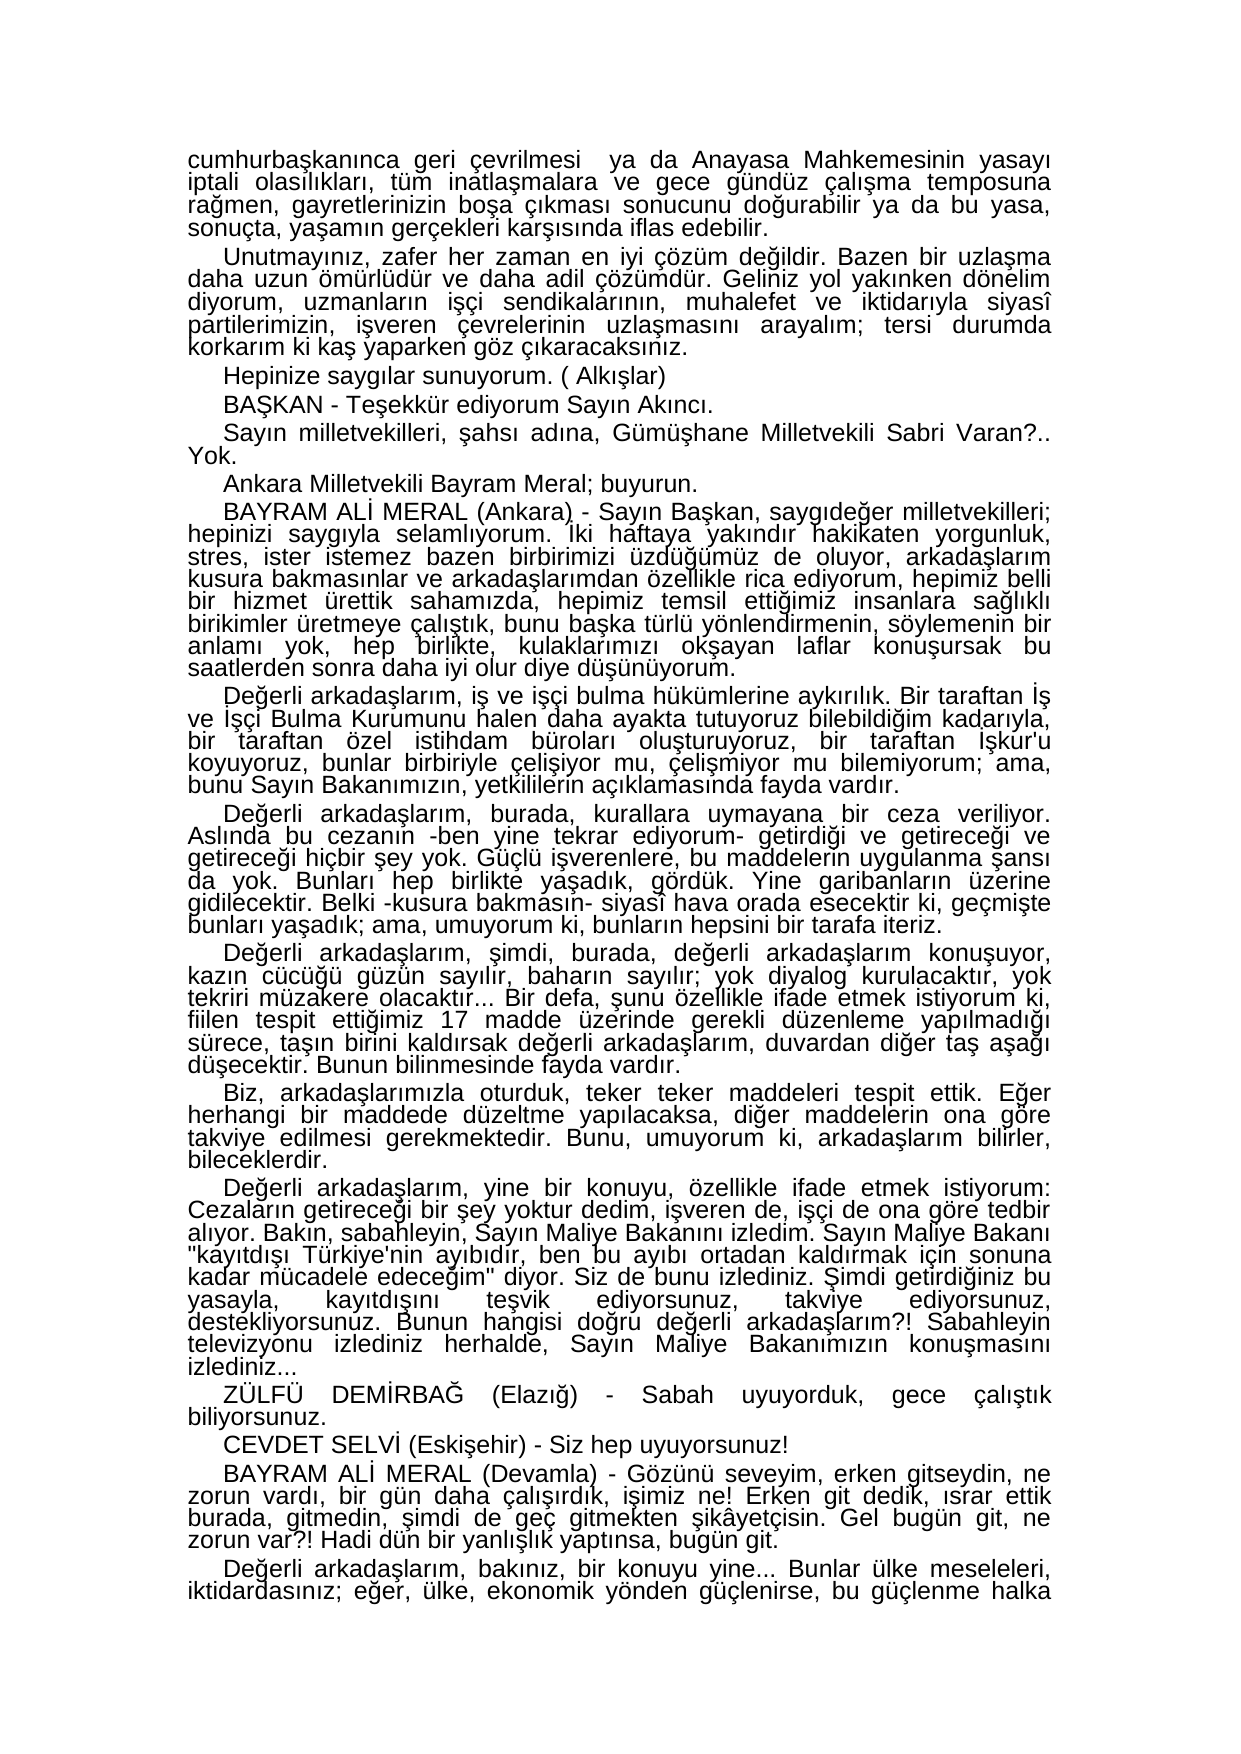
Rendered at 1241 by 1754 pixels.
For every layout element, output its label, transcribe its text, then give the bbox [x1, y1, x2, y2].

text BAŞKAN - Teşekkür ediyorum Sayın Akıncı. [187, 395, 1053, 418]
text Biz, arkadaşlarımızla oturduk, teker teker maddeleri tespit ettik. Eğer herhangi bir maddede düzeltme yapılacaksa, diğer maddelerin ona göre takviye edilmesi gerekmektedir. Bunu, umuyorum ki, arkadaşlarım bilirler, bileceklerdir. [187, 1084, 1053, 1173]
text ZÜLFÜ DEMİRBAĞ (Elazığ) - Sabah uyuyorduk, gece çalıştık biliyorsunuz. [187, 1385, 1053, 1430]
text Unutmayınız, zafer her zaman en iyi çözüm değildir. Bazen bir uzlaşma daha uzun ömürlüdür ve daha adil çözümdür. Geliniz yol yakınken dönelim diyorum, uzmanların işçi sendikalarının, muhalefet ve iktidarıyla siyasî partilerimizin, işveren çevrelerinin uzlaşmasını arayalım; tersi durumda korkarım ki kaş yaparken göz çıkaracaksınız. [187, 247, 1053, 360]
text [187, 1559, 1053, 1604]
text BAYRAM ALİ MERAL (Ankara) - Sayın Başkan, saygıdeğer milletvekilleri; hepinizi saygıyla selamlıyorum. İki haftaya yakındır hakikaten yorgunluk, stres, ister istemez bazen birbirimizi üzdüğümüz de oluyor, arkadaşlarım kusura bakmasınlar ve arkadaşlarımdan özellikle rica ediyorum, hepimiz belli bir hizmet ürettik sahamızda, hepimiz temsil ettiğimiz insanlara sağlıklı birikimler üretmeye çalıştık, bunu başka türlü yönlendirmenin, söylemenin bir anlamı yok, hep birlikte, kulaklarımızı okşayan laflar konuşursak bu saatlerden sonra daha iyi olur diye düşünüyorum. [187, 503, 1053, 681]
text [187, 150, 1053, 241]
text Değerli arkadaşlarım, burada, kurallara uymayana bir ceza veriliyor. Aslında bu cezanın -ben yine tekrar ediyorum- getirdiği ve getireceği ve getireceği hiçbir şey yok. Güçlü işverenlere, bu maddelerin uygulanma şansı da yok. Bunları hep birlikte yaşadık, gördük. Yine garibanların üzerine gidilecektir. Belki -kusura bakmasın- siyasî hava orada esecektir ki, geçmişte bunları yaşadık; ama, umuyorum ki, bunların hepsini bir tarafa iteriz. [187, 804, 1053, 938]
text Sayın milletvekilleri, şahsı adına, Gümüşhane Milletvekili Sabri Varan?.. Yok. [187, 424, 1053, 468]
text Değerli arkadaşlarım, iş ve işçi bulma hükümlerine aykırılık. Bir taraftan İş ve İşçi Bulma Kurumunu halen daha ayakta tutuyoruz bilebildiğim kadarıyla, bir taraftan özel istihdam büroları oluşturuyoruz, bir taraftan İşkur'u koyuyoruz, bunlar birbiriyle çelişiyor mu, çelişmiyor mu bilemiyorum; ama, bunu Sayın Bakanımızın, yetkililerin açıklamasında fayda vardır. [187, 687, 1053, 798]
text CEVDET SELVİ (Eskişehir) - Siz hep uyuyorsunuz! [521, 1436, 1053, 1458]
text CEVDET SELVİ (Eskişehir) - Siz hep uyuyorsunuz! [187, 1436, 413, 1458]
text BAYRAM ALİ MERAL (Devamla) - Gözünü seveyim, erken gitseydin, ne zorun vardı, bir gün daha çalışırdık, işimiz ne! Erken git dedik, ısrar ettik burada, gitmedin, şimdi de geç gitmekten şikâyetçisin. Gel bugün git, ne zorun var?! Hadi dün bir yanlışlık yaptınsa, bugün git. [187, 1464, 1053, 1553]
text Hepinize saygılar sunuyorum. ( Alkışlar) [660, 366, 1053, 389]
text Ankara Milletvekili Bayram Meral; buyurun. [187, 474, 1053, 497]
text Değerli arkadaşlarım, şimdi, burada, değerli arkadaşlarım konuşuyor, kazın cücüğü güzün sayılır, baharın sayılır; yok diyalog kurulacaktır, yok tekriri müzakere olacaktır... Bir defa, şunu özellikle ifade etmek istiyorum ki, fiilen tespit ettiğimiz 17 madde üzerinde gerekli düzenleme yapılmadığı sürece, taşın birini kaldırsak değerli arkadaşlarım, duvardan diğer taş aşağı düşecektir. Bunun bilinmesinde fayda vardır. [187, 944, 1053, 1078]
text Değerli arkadaşlarım, yine bir konuyu, özellikle ifade etmek istiyorum: Cezaların getireceği bir şey yoktur dedim, işveren de, işçi de ona göre tedbir alıyor. Bakın, sabahleyin, Sayın Maliye Bakanını izledim. Sayın Maliye Bakanı "kayıtdışı Türkiye'nin ayıbıdır, ben bu ayıbı ortadan kaldırmak için sonuna kadar mücadele edeceğim" diyor. Siz de bunu izlediniz. Şimdi getirdiğiniz bu yasayla, kayıtdışını teşvik ediyorsunuz, takviye ediyorsunuz, destekliyorsunuz. Bunun hangisi doğru değerli arkadaşlarım?! Sabahleyin televizyonu izlediniz herhalde, Sayın Maliye Bakanımızın konuşmasını izlediniz... [187, 1179, 1053, 1379]
text Hepinize saygılar sunuyorum. ( Alkışlar) [187, 366, 566, 389]
